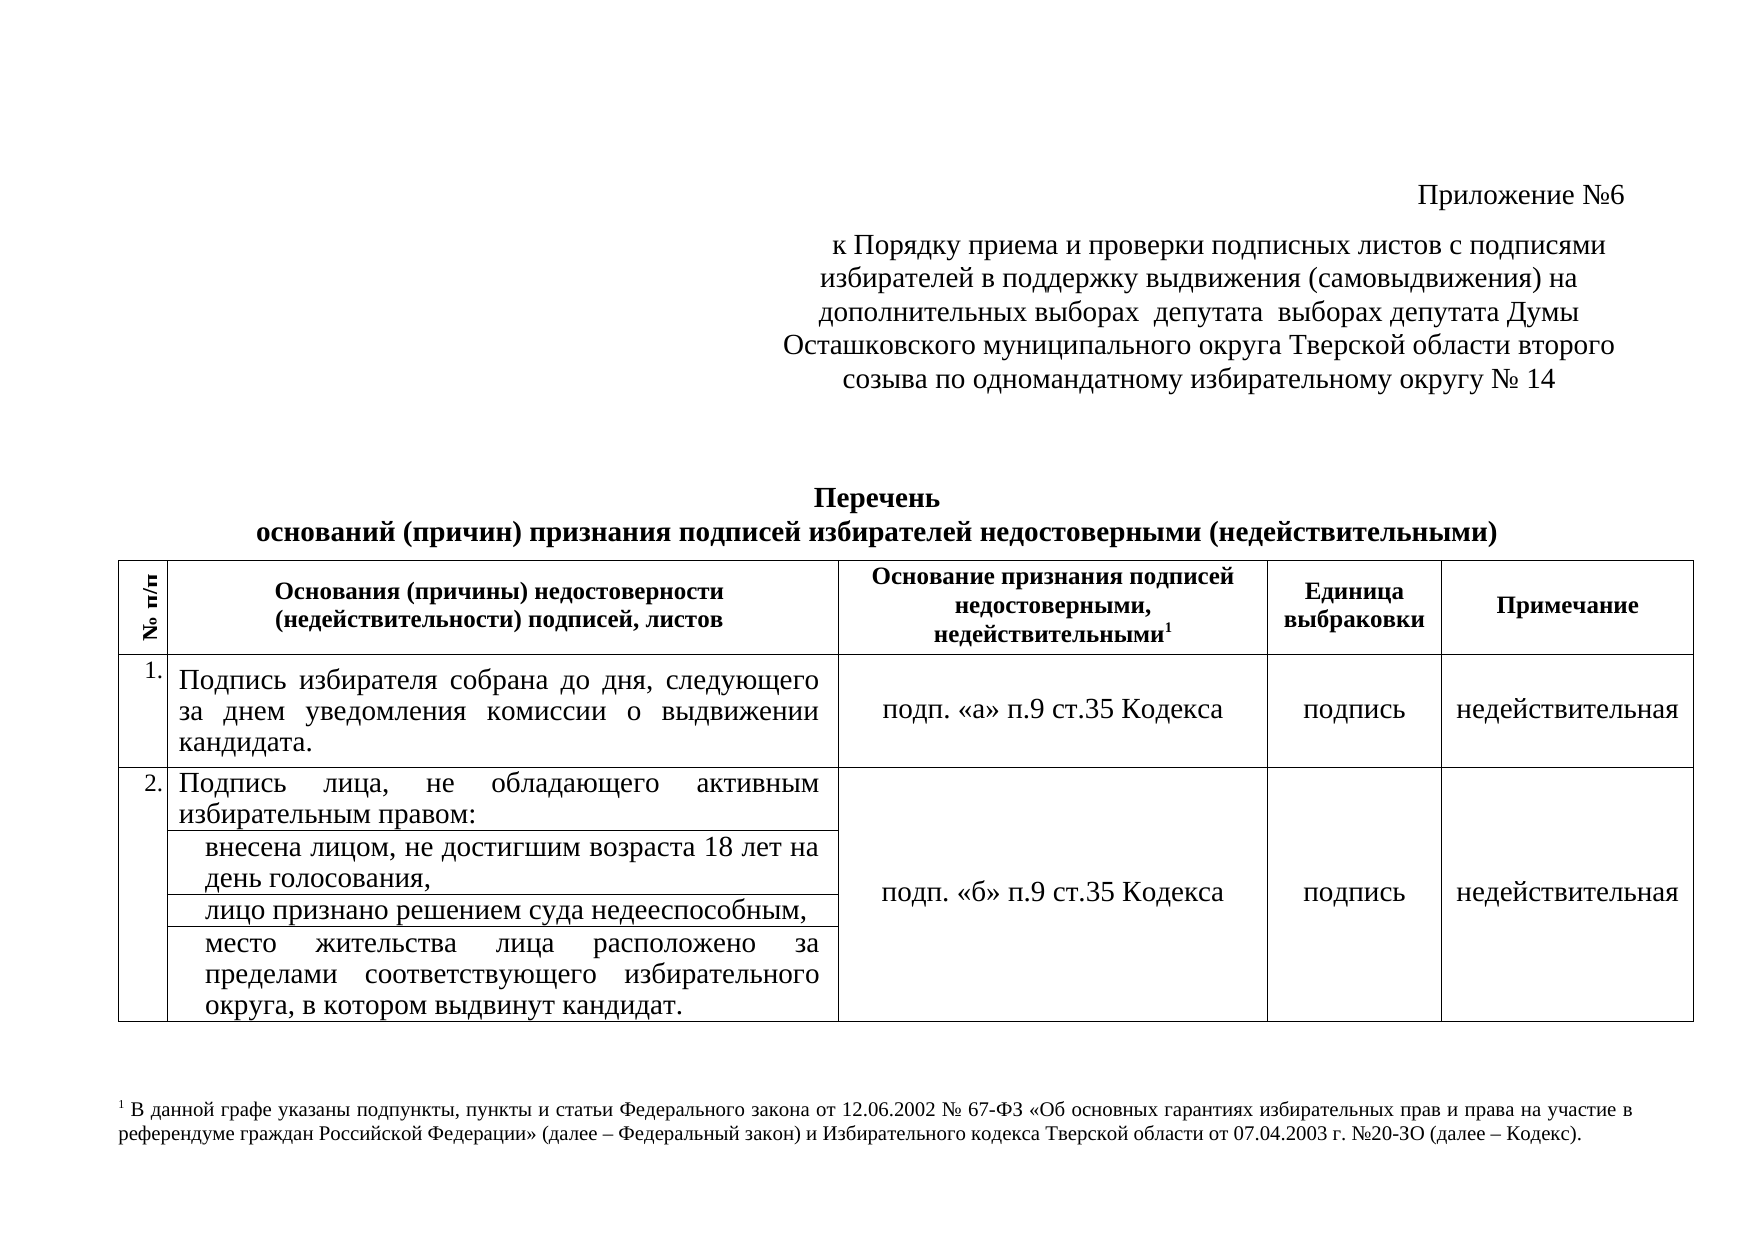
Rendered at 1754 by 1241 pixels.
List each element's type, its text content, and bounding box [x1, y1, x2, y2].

table_cell лицо признано решением суда недееспособным, [168, 895, 838, 926]
table_header № п/п [119, 561, 167, 654]
table_cell подп. «б» п.9 ст.35 Кодекса [839, 768, 1267, 1021]
table_header Основание признания подписей недостоверными, недействительными [839, 561, 1267, 654]
table_cell Подпись лица, не обладающего активным избирательным правом: [168, 768, 838, 830]
table_cell подпись [1268, 655, 1441, 767]
table_cell внесена лицом, не достигшим возраста 18 лет на день голосования, [168, 831, 838, 894]
table_header Основания (причины) недостоверности (недействительности) подписей, листов [168, 561, 838, 654]
table_cell подпись [1268, 768, 1441, 1021]
table_header Приложение №6 [803, 177, 1636, 227]
table_cell недействительная [1442, 768, 1693, 1021]
table_cell Подпись избирателя собрана до дня, следующего за днем уведомления комиссии о выдвижении кандидата. [168, 655, 838, 767]
table_cell место жительства лица расположено за пределами соответствующего избирательного округа, в котором выдвинут кандидат. [168, 927, 838, 1021]
table_cell [119, 655, 167, 767]
table_header Единица выбраковки [1268, 561, 1441, 654]
text Перечень оснований (причин) признания подписей избирателей недостоверными (недействительными) [118, 480, 1636, 547]
table_cell [119, 768, 167, 1021]
table_cell подп. «а» п.9 ст.35 Кодекса [839, 655, 1267, 767]
table_cell к Порядку приема и проверки подписных листов с подписями избирателей в поддержку выдвижения (самовыдвижения) на дополнительных выборах депутата выборах депутата Думы Осташковского муниципального округа Тверской области второго созыва по одномандатному избирательному округу № 14 [803, 227, 1636, 468]
table_cell недействительная [1442, 655, 1693, 767]
table_header Примечание [1442, 561, 1693, 654]
